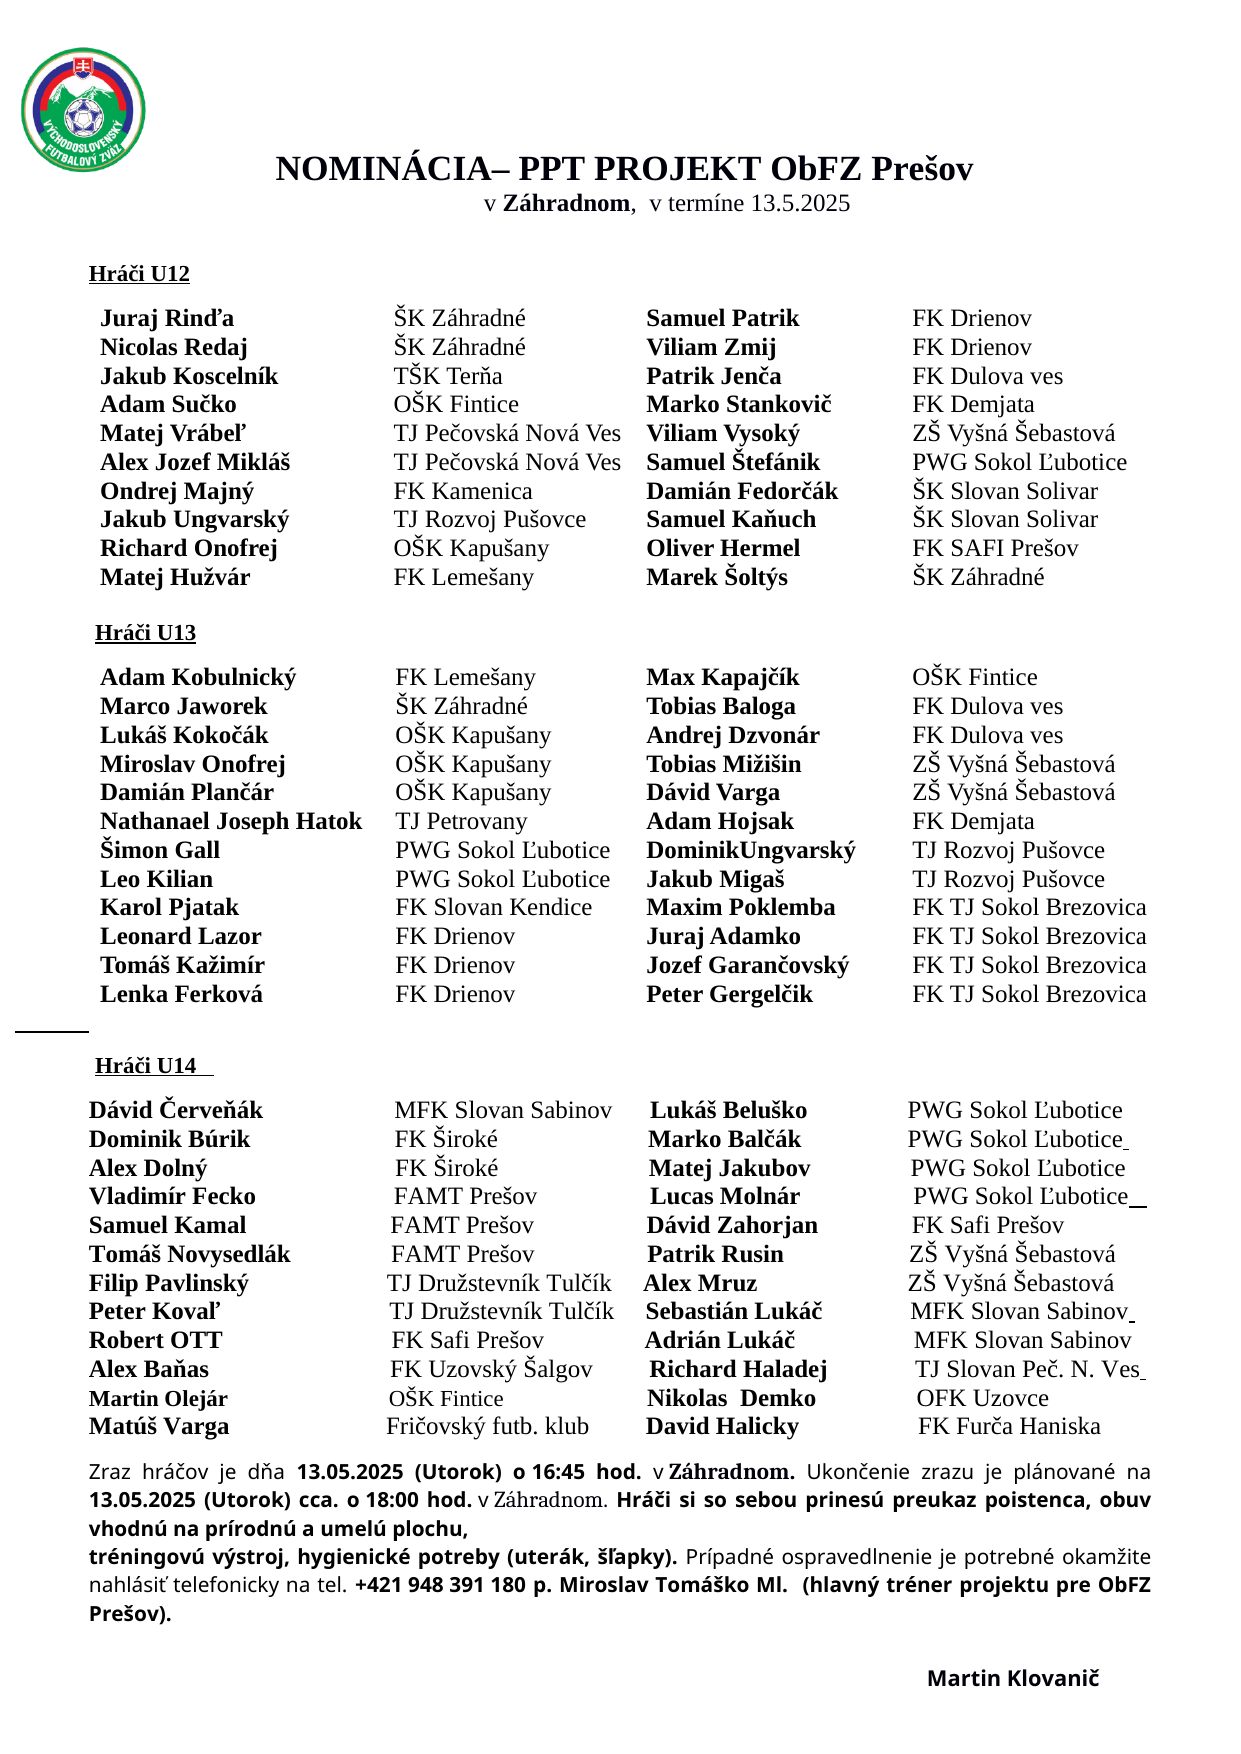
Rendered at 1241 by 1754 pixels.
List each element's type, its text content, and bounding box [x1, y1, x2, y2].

table_header OŠK Fintice [901, 663, 1158, 691]
text NOMINÁCIA– PPT PROJEKT ObFZ Prešov [89, 148, 1152, 188]
table_cell TJ Pečovská Nová Ves [384, 418, 635, 447]
table_cell TJ Rozvoj Pušovce [901, 864, 1158, 892]
table_cell Nicolas Redaj [89, 332, 384, 361]
table_cell OŠK Kapušany [384, 749, 635, 777]
table_cell PWG Sokol Ľubotice [384, 835, 635, 864]
table_cell FK SAFI Prešov [901, 533, 1167, 562]
table_cell PWG Sokol Ľubotice [901, 447, 1167, 476]
table_cell Nathanael Joseph Hatok [89, 806, 384, 835]
table_header Martin Klovanič [807, 1628, 1152, 1698]
table_cell Dávid Varga [635, 778, 901, 806]
table_cell Marko Stankovič [635, 390, 901, 418]
table_header FK Drienov [901, 303, 1167, 332]
table_cell FK Lemešany [384, 562, 635, 619]
table_cell Patrik Jenča [635, 361, 901, 389]
table_cell Tobias Baloga [635, 691, 901, 720]
table_cell FK TJ Sokol Brezovica [901, 979, 1158, 1007]
table_cell Richard Onofrej [89, 533, 384, 562]
table_cell FK TJ Sokol Brezovica [901, 950, 1158, 979]
table_header FK Lemešany [384, 663, 635, 691]
table_cell Leonard Lazor [89, 921, 384, 950]
table_cell FK Drienov [384, 950, 635, 979]
table_cell FK Demjata [901, 806, 1158, 835]
table_cell Damián Plančár [89, 778, 384, 806]
table_cell Viliam Vysoký [635, 418, 901, 447]
table_cell Adam Sučko [89, 390, 384, 418]
table_header Max Kapajčík [635, 663, 901, 691]
table_cell FK Drienov [384, 921, 635, 950]
table_cell Matej Hužvár [89, 562, 384, 619]
table_cell ŠK Záhradné [384, 332, 635, 361]
table_cell Adam Hojsak [635, 806, 901, 835]
table_cell Maxim Poklemba [635, 893, 901, 921]
table_cell Marek Šoltýs [635, 562, 901, 619]
table_cell ZŠ Vyšná Šebastová [901, 418, 1167, 447]
table_cell Marco Jaworek [89, 691, 384, 720]
table_cell Leo Kilian [89, 864, 384, 892]
table_cell ŠK Slovan Solivar [901, 476, 1167, 504]
table_cell ZŠ Vyšná Šebastová [901, 778, 1158, 806]
table_cell Jakub Migaš [635, 864, 901, 892]
table_cell PWG Sokol Ľubotice [384, 864, 635, 892]
text Zraz hráčov je dňa 13.05.2025 (Utorok) o 16:45 hod. v Záhradnom. Ukončenie zrazu je plánované na 13.05.2025 (Utorok) cca. o 18:00 hod. v Záhradnom. Hráči si so sebou prinesú preukaz poistenca, obuv vhodnú na prírodnú a umelú plochu, [89, 1457, 1152, 1542]
table_cell FK Kamenica [384, 476, 635, 504]
table_cell TJ Pečovská Nová Ves [384, 447, 635, 476]
table_cell Alex Jozef Mikláš [89, 447, 384, 476]
picture [19, 45, 148, 174]
table_cell DominikUngvarský [635, 835, 901, 864]
table_cell Jakub Ungvarský [89, 505, 384, 533]
table_cell TJ Petrovany [384, 806, 635, 835]
table_cell FK Dulova ves [901, 691, 1158, 720]
table_header Juraj Rinďa [89, 303, 384, 332]
table_cell Jozef Garančovský [635, 950, 901, 979]
text tréningovú výstroj, hygienické potreby (uterák, šľapky). Prípadné ospravedlnenie je potrebné okamžite nahlásiť telefonicky na tel. +421 948 391 180 p. Miroslav Tomáško Ml. (hlavný tréner projektu pre ObFZ Prešov). [89, 1542, 1152, 1627]
table_cell ZŠ Vyšná Šebastová [901, 749, 1158, 777]
table_header Samuel Patrik [635, 303, 901, 332]
table_cell TŠK Terňa [384, 361, 635, 389]
table_cell FK Drienov [384, 979, 635, 1007]
table_cell Peter Gergelčik [635, 979, 901, 1007]
table_cell Miroslav Onofrej [89, 749, 384, 777]
table_cell Karol Pjatak [89, 893, 384, 921]
table_header Adam Kobulnický [89, 663, 384, 691]
table_cell Lenka Ferková [89, 979, 384, 1007]
table_cell OŠK Kapušany [384, 778, 635, 806]
table_cell ŠK Záhradné [901, 562, 1167, 619]
table_cell Viliam Zmij [635, 332, 901, 361]
table_cell Šimon Gall [89, 835, 384, 864]
table_cell FK Slovan Kendice [384, 893, 635, 921]
text v Záhradnom, v termíne 13.5.2025 [89, 188, 1152, 217]
table_cell OŠK Kapušany [384, 533, 635, 562]
table_cell Damián Fedorčák [635, 476, 901, 504]
table_cell Matej Vrábeľ [89, 418, 384, 447]
table_cell OŠK Fintice [384, 390, 635, 418]
table_cell FK Dulova ves [901, 361, 1167, 389]
table_cell Ondrej Majný [89, 476, 384, 504]
table_cell Tomáš Kažimír [89, 950, 384, 979]
table_cell Samuel Kaňuch [635, 505, 901, 533]
table_cell Andrej Dzvonár [635, 720, 901, 749]
table_cell FK Dulova ves [901, 720, 1158, 749]
table_cell ŠK Slovan Solivar [901, 505, 1167, 533]
table_cell ŠK Záhradné [384, 691, 635, 720]
table_cell Lukáš Kokočák [89, 720, 384, 749]
table_cell Juraj Adamko [635, 921, 901, 950]
table_cell Tobias Mižišin [635, 749, 901, 777]
text Dávid Červeňák MFK Slovan Sabinov Lukáš Beluško PWG Sokol Ľubotice Dominik Búrik FK Široké Marko Balčák PWG Sokol Ľubotice Alex Dolný FK Široké Matej Jakubov PWG Sokol Ľubotice Vladimír Fecko FAMT Prešov Lucas Molnár PWG Sokol Ľubotice Samuel Kamal FAMT Prešov Dávid Zahorjan FK Safi Prešov Tomáš Novysedlák FAMT Prešov Patrik Rusin ZŠ Vyšná Šebastová Filip Pavlinský TJ Družstevník Tulčík Alex Mruz ZŠ Vyšná Šebastová Peter Kovaľ TJ Družstevník Tulčík Sebastián Lukáč MFK Slovan Sabinov Robert OTT FK Safi Prešov Adrián Lukáč MFK Slovan Sabinov Alex Baňas FK Uzovský Šalgov Richard Haladej TJ Slovan Peč. N. Ves Martin Olejár OŠK Fintice Nikolas Demko OFK Uzovce Matúš Varga Fričovský futb. klub David Halicky FK Furča Haniska [89, 1095, 1152, 1440]
table_cell FK Demjata [901, 390, 1167, 418]
text Hráči U13 [15, 619, 1152, 646]
text Hráči U12 [89, 260, 1152, 287]
table_cell Samuel Štefánik [635, 447, 901, 476]
table_cell FK TJ Sokol Brezovica [901, 893, 1158, 921]
table_cell Oliver Hermel [635, 533, 901, 562]
table_cell TJ Rozvoj Pušovce [901, 835, 1158, 864]
table_cell FK Drienov [901, 332, 1167, 361]
table_cell OŠK Kapušany [384, 720, 635, 749]
text Hráči U14 [15, 1052, 1152, 1078]
table_header ŠK Záhradné [384, 303, 635, 332]
table_cell FK TJ Sokol Brezovica [901, 921, 1158, 950]
table_cell Jakub Koscelník [89, 361, 384, 389]
table_cell TJ Rozvoj Pušovce [384, 505, 635, 533]
